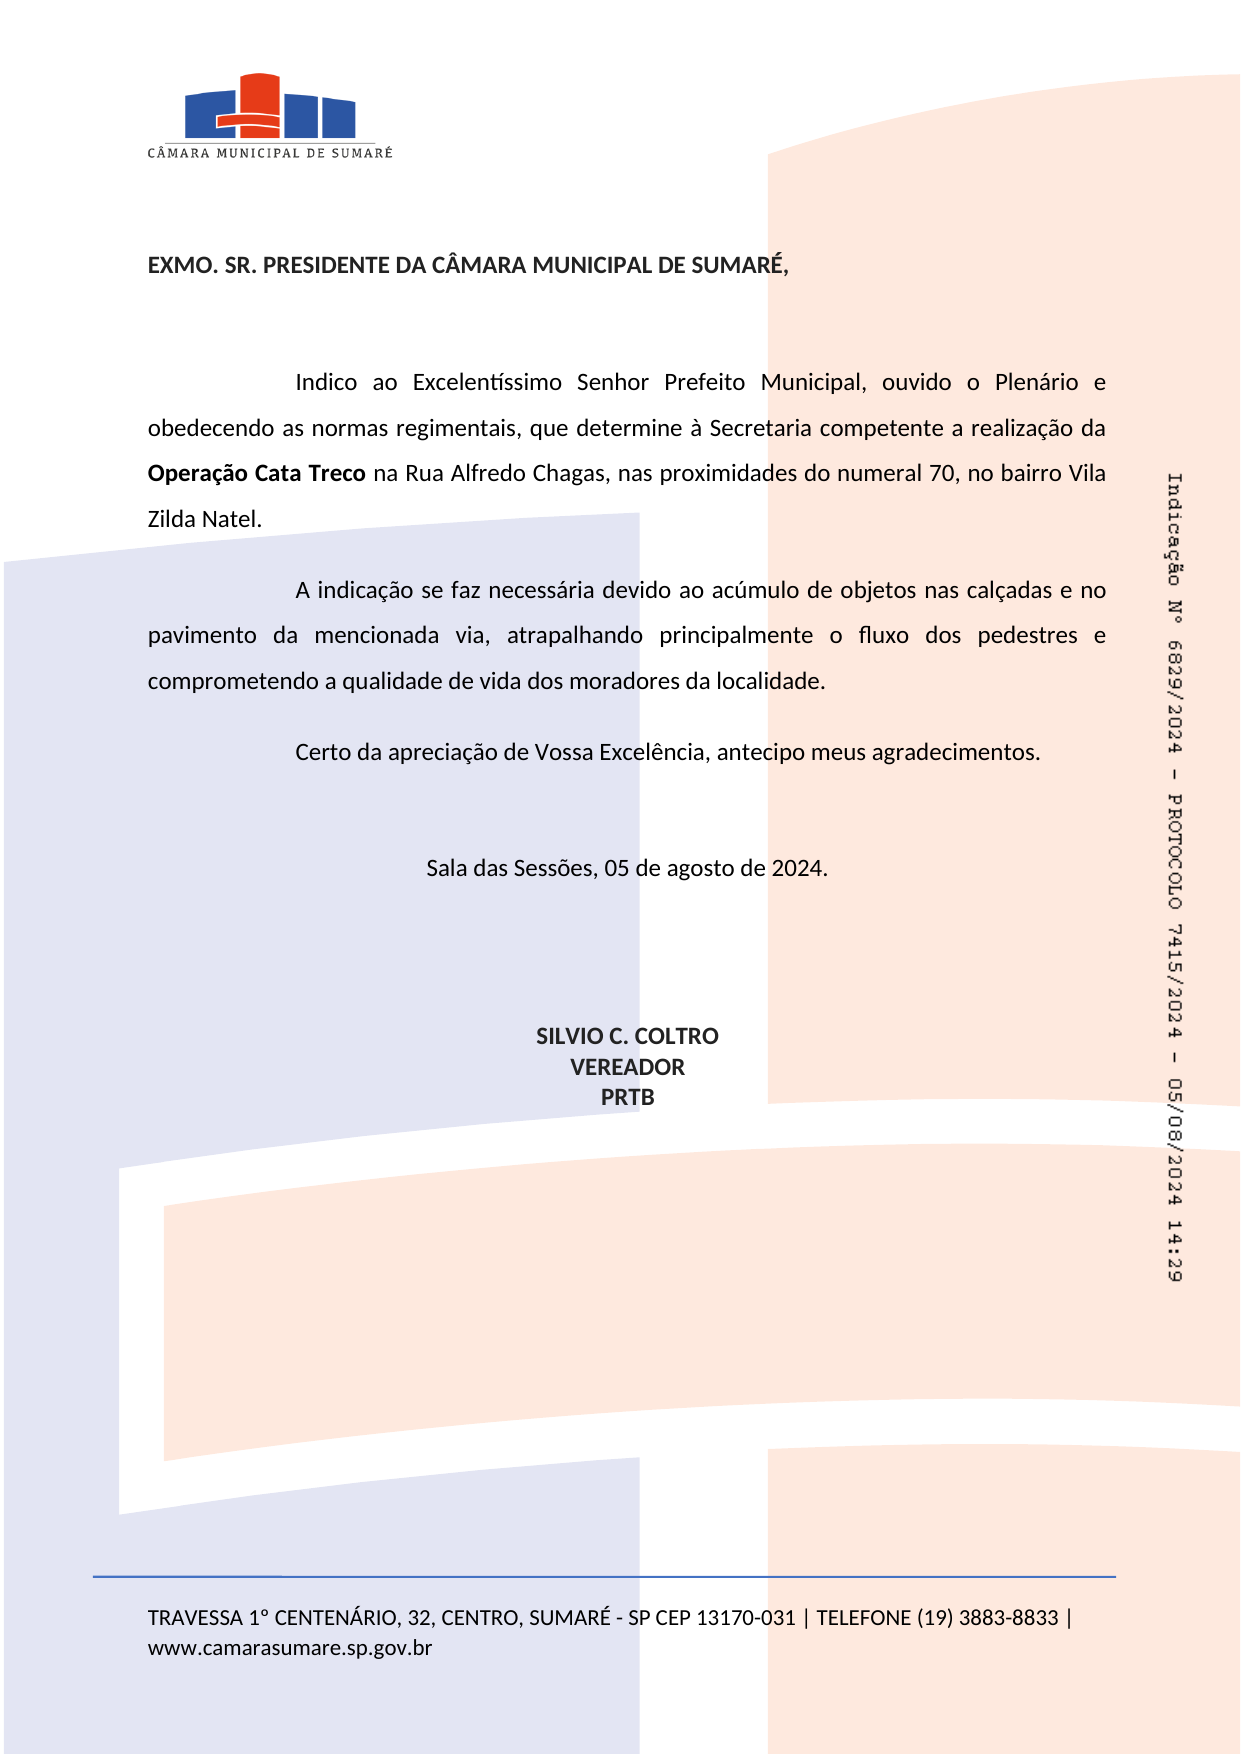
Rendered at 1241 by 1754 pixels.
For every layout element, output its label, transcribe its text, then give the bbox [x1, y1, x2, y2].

text A indicação se faz necessária devido ao acúmulo de objetos nas calçadas e no pavimento da mencionada via, atrapalhando principalmente o fluxo dos pedestres e comprometendo a qualidade de vida dos moradores da localidade. [148, 574, 1107, 696]
text VEREADOR [148, 1051, 1107, 1081]
text Indico ao Excelentíssimo Senhor Prefeito Municipal, ouvido o Plenário e obedecendo as normas regimentais, que determine à Secretaria competente a realização da Operação Cata Treco na Rua Alfredo Chagas, nas proximidades do numeral 70, no bairro Vila Zilda Natel. [148, 366, 1107, 534]
picture [147, 73, 394, 160]
text PRTB [148, 1081, 1107, 1112]
text Certo da apreciação de Vossa Excelência, antecipo meus agradecimentos. [148, 736, 1107, 767]
text EXMO. SR. PRESIDENTE DA CÂMARA MUNICIPAL DE SUMARÉ, [148, 249, 1107, 280]
text Sala das Sessões, 05 de agosto de 2024. [148, 852, 1107, 883]
picture [1142, 468, 1205, 1286]
text SILVIO C. COLTRO [148, 1020, 1107, 1051]
